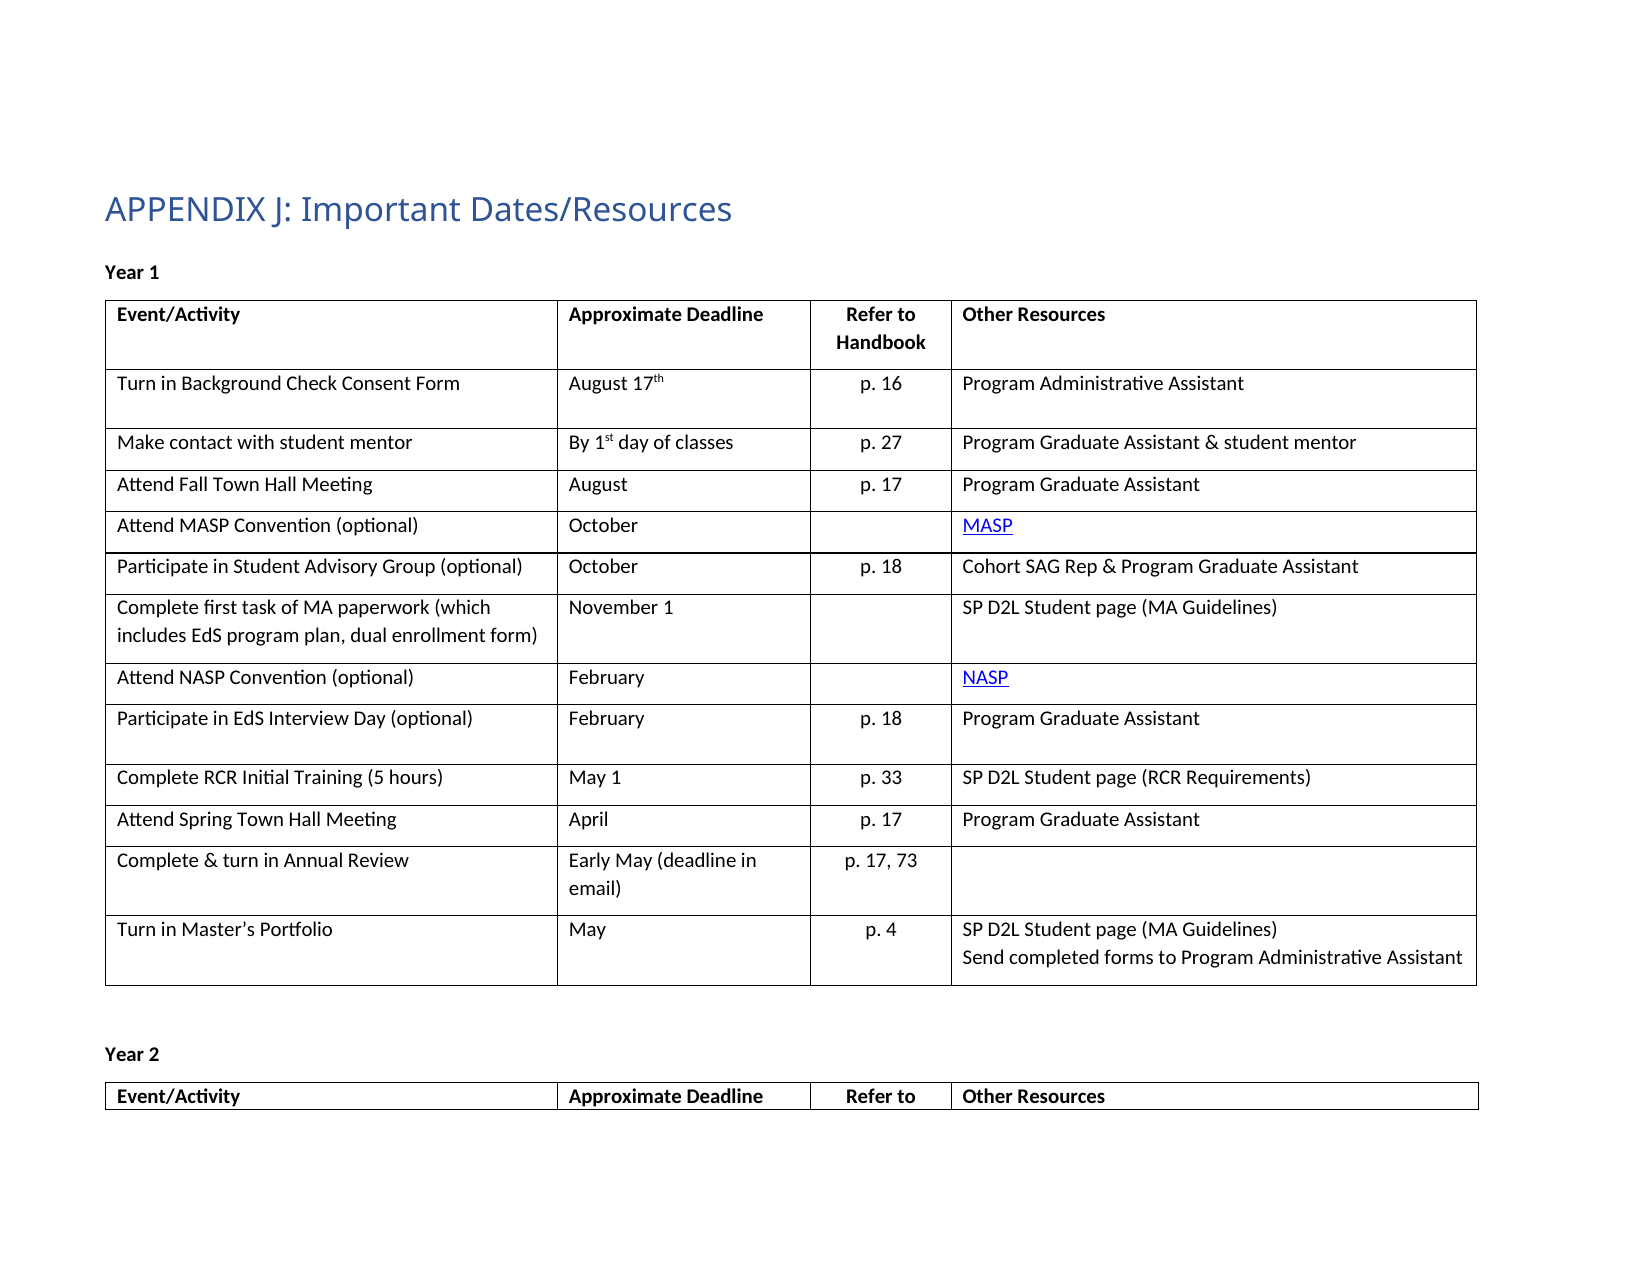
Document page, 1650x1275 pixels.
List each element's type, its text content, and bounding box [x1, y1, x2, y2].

table_cell p. 17 [811, 806, 951, 846]
table_cell p. 17 [811, 471, 951, 511]
table_cell Complete RCR Initial Training (5 hours) [106, 765, 557, 805]
table_header Event/Activity [106, 301, 557, 369]
table_cell Attend MASP Convention (optional) [106, 512, 557, 552]
text Year 2 [105, 1042, 1545, 1067]
table_cell MASP [952, 512, 1476, 552]
table_cell p. 27 [811, 429, 951, 470]
table_cell April [558, 806, 810, 846]
table_cell October [558, 554, 810, 594]
table_cell By 1st day of classes [558, 429, 810, 470]
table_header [558, 1083, 810, 1108]
table_cell February [558, 705, 810, 763]
table_cell Turn in Background Check Consent Form [106, 370, 557, 428]
table_header Refer to Handbook [811, 301, 951, 369]
subtitle APPENDIX J: Important Dates/Resources [105, 186, 1545, 232]
table_cell Program Administrative Assistant [952, 370, 1476, 428]
table_cell August [558, 471, 810, 511]
table_cell [952, 847, 1476, 915]
table_header Event/Activity [106, 1083, 557, 1108]
text Year 1 [105, 259, 1545, 285]
table_cell Complete & turn in Annual Review [106, 847, 557, 915]
table_cell [811, 595, 951, 663]
table_cell Program Graduate Assistant [952, 806, 1476, 846]
table_cell p. 18 [811, 554, 951, 594]
table_cell p. 4 [811, 916, 951, 985]
table_header Other Resources [952, 301, 1476, 369]
table_cell Program Graduate Assistant & student mentor [952, 429, 1476, 470]
table_cell SP D2L Student page (MA Guidelines) Send completed forms to Program Administrative Assistant [952, 916, 1476, 985]
table_cell Attend NASP Convention (optional) [106, 664, 557, 704]
table_cell SP D2L Student page (RCR Requirements) [952, 765, 1476, 805]
table_cell February [558, 664, 810, 704]
table_cell p. 33 [811, 765, 951, 805]
table_cell [811, 512, 951, 552]
table_cell p. 16 [811, 370, 951, 428]
table_cell NASP [952, 664, 1476, 704]
table_cell p. 17, 73 [811, 847, 951, 915]
table_cell Complete first task of MA paperwork (which includes EdS program plan, dual enrollment form) [106, 595, 557, 663]
table_cell Participate in Student Advisory Group (optional) [106, 554, 557, 594]
table_cell Participate in EdS Interview Day (optional) [106, 705, 557, 763]
table_header Other Resources [952, 1083, 1478, 1108]
table_cell Cohort SAG Rep & Program Graduate Assistant [952, 554, 1476, 594]
table_cell Early May (deadline in email) [558, 847, 810, 915]
table_cell Turn in Master’s Portfolio [106, 916, 557, 985]
table_cell Program Graduate Assistant [952, 471, 1476, 511]
table_cell May [558, 916, 810, 985]
table_cell August 17th [558, 370, 810, 428]
table_cell Make contact with student mentor [106, 429, 557, 470]
table_cell [811, 664, 951, 704]
table_cell October [558, 512, 810, 552]
table_cell Attend Spring Town Hall Meeting [106, 806, 557, 846]
table_cell Attend Fall Town Hall Meeting [106, 471, 557, 511]
table_cell November 1 [558, 595, 810, 663]
table_header Refer to Handbook [811, 1083, 951, 1108]
table_cell SP D2L Student page (MA Guidelines) [952, 595, 1476, 663]
table_cell May 1 [558, 765, 810, 805]
table_header Approximate Deadline [558, 301, 810, 369]
table_cell p. 18 [811, 705, 951, 763]
table_cell Program Graduate Assistant [952, 705, 1476, 763]
